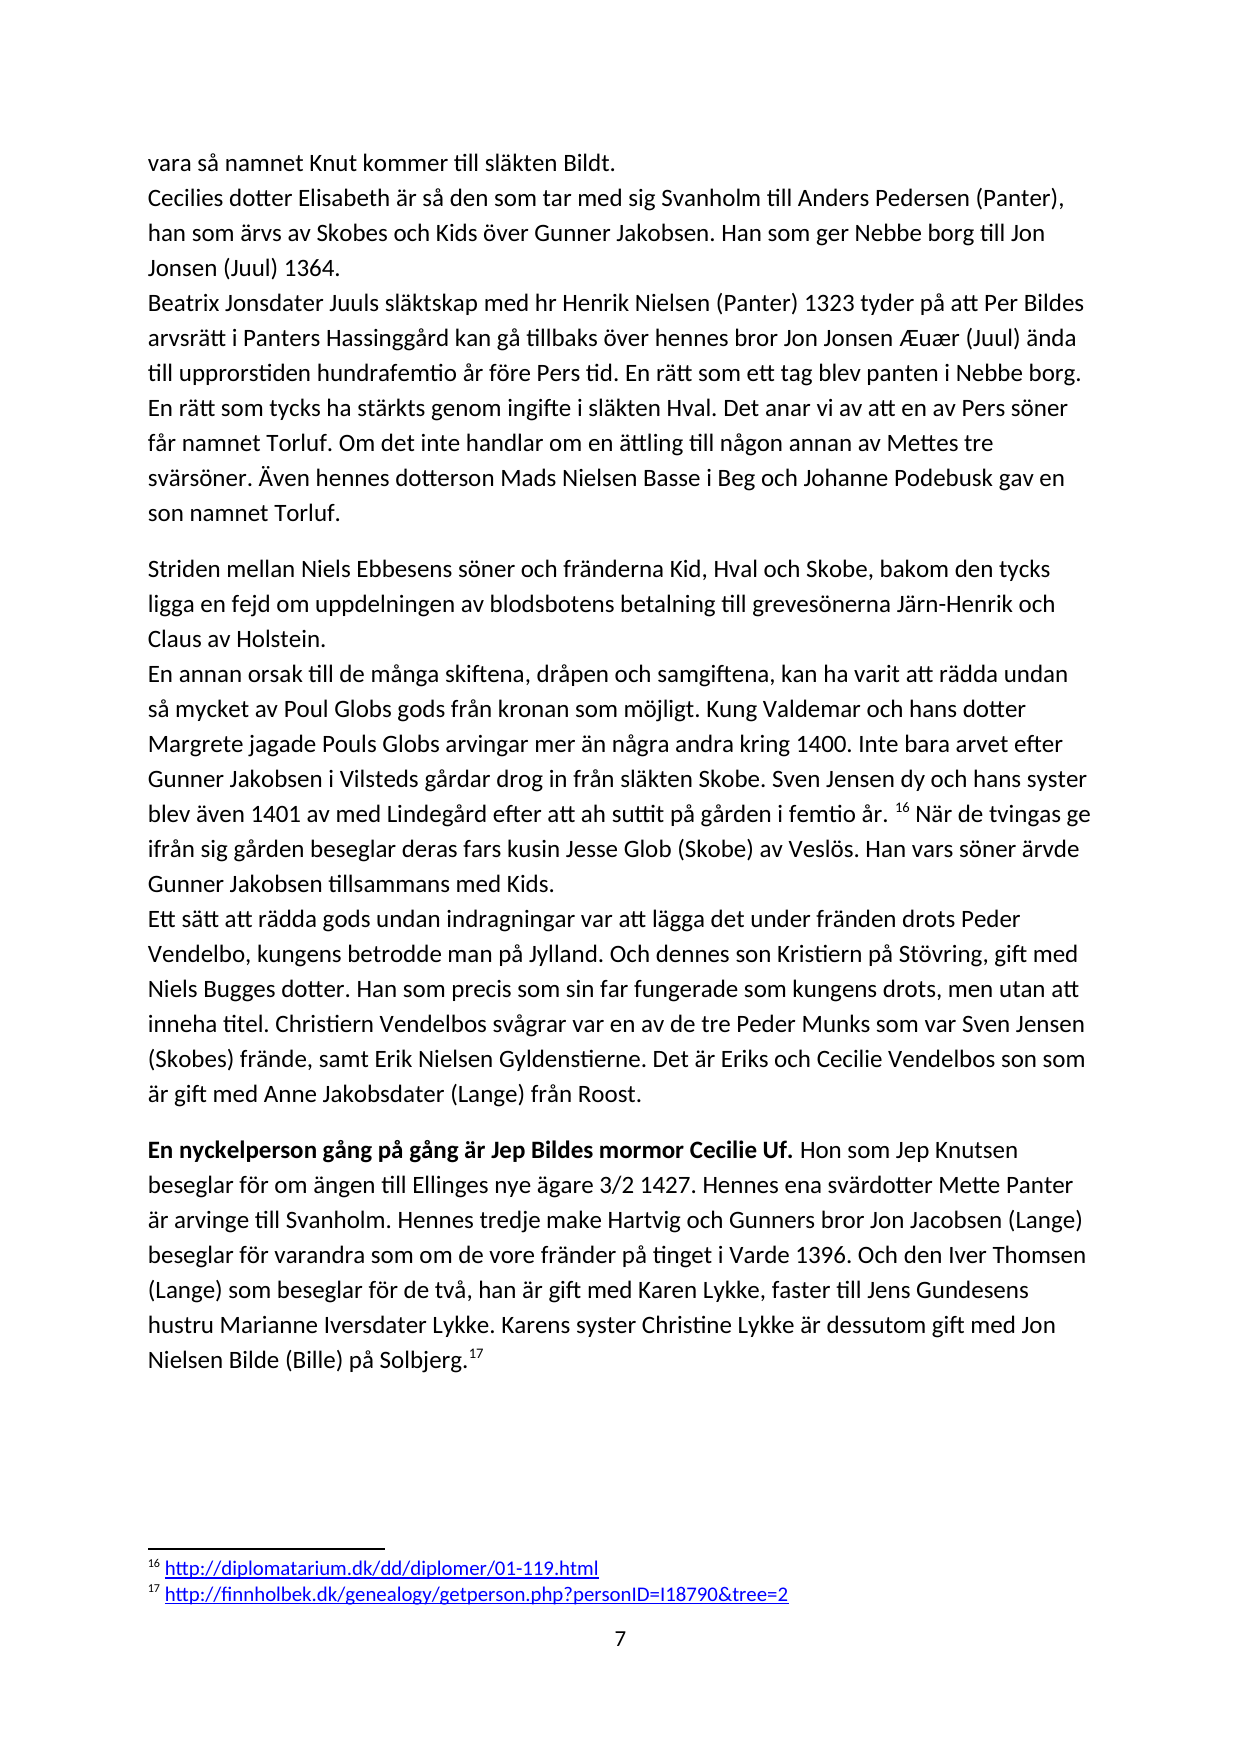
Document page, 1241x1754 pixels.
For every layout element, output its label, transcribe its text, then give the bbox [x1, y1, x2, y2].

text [148, 148, 1093, 528]
text Striden mellan Niels Ebbesens söner och fränderna Kid, Hval och Skobe, bakom den tycks ligga en fejd om uppdelningen av blodsbotens betalning till grevesönerna Järn-Henrik och Claus av Holstein. En annan orsak till de många skiftena, dråpen och samgiftena, kan ha varit att rädda undan så mycket av Poul Globs gods från kronan som möjligt. Kung Valdemar och hans dotter Margrete jagade Pouls Globs arvingar mer än några andra kring 1400. Inte bara arvet efter Gunner Jakobsen i Vilsteds gårdar drog in från släkten Skobe. Sven Jensen dy och hans syster blev även 1401 av med Lindegård efter att ah suttit på gården i femtio år. När de tvingas ge ifrån sig gården beseglar deras fars kusin Jesse Glob (Skobe) av Veslös. Han vars söner ärvde Gunner Jakobsen tillsammans med Kids. Ett sätt att rädda gods undan indragningar var att lägga det under fränden drots Peder Vendelbo, kungens betrodde man på Jylland. Och dennes son Kristiern på Stövring, gift med Niels Bugges dotter. Han som precis som sin far fungerade som kungens drots, men utan att inneha titel. Christiern Vendelbos svågrar var en av de tre Peder Munks som var Sven Jensen (Skobes) frände, samt Erik Nielsen Gyldenstierne. Det är Eriks och Cecilie Vendelbos son som är gift med Anne Jakobsdater (Lange) från Roost. [148, 553, 1093, 1109]
text En nyckelperson gång på gång är Jep Bildes mormor Cecilie Uf. Hon som Jep Knutsen beseglar för om ängen till Ellinges nye ägare 3/2 1427. Hennes ena svärdotter Mette Panter är arvinge till Svanholm. Hennes tredje make Hartvig och Gunners bror Jon Jacobsen (Lange) beseglar för varandra som om de vore fränder på tinget i Varde 1396. Och den Iver Thomsen (Lange) som beseglar för de två, han är gift med Karen Lykke, faster till Jens Gundesens hustru Marianne Iversdater Lykke. Karens syster Christine Lykke är dessutom gift med Jon Nielsen Bilde (Bille) på Solbjerg. [148, 1134, 1093, 1375]
